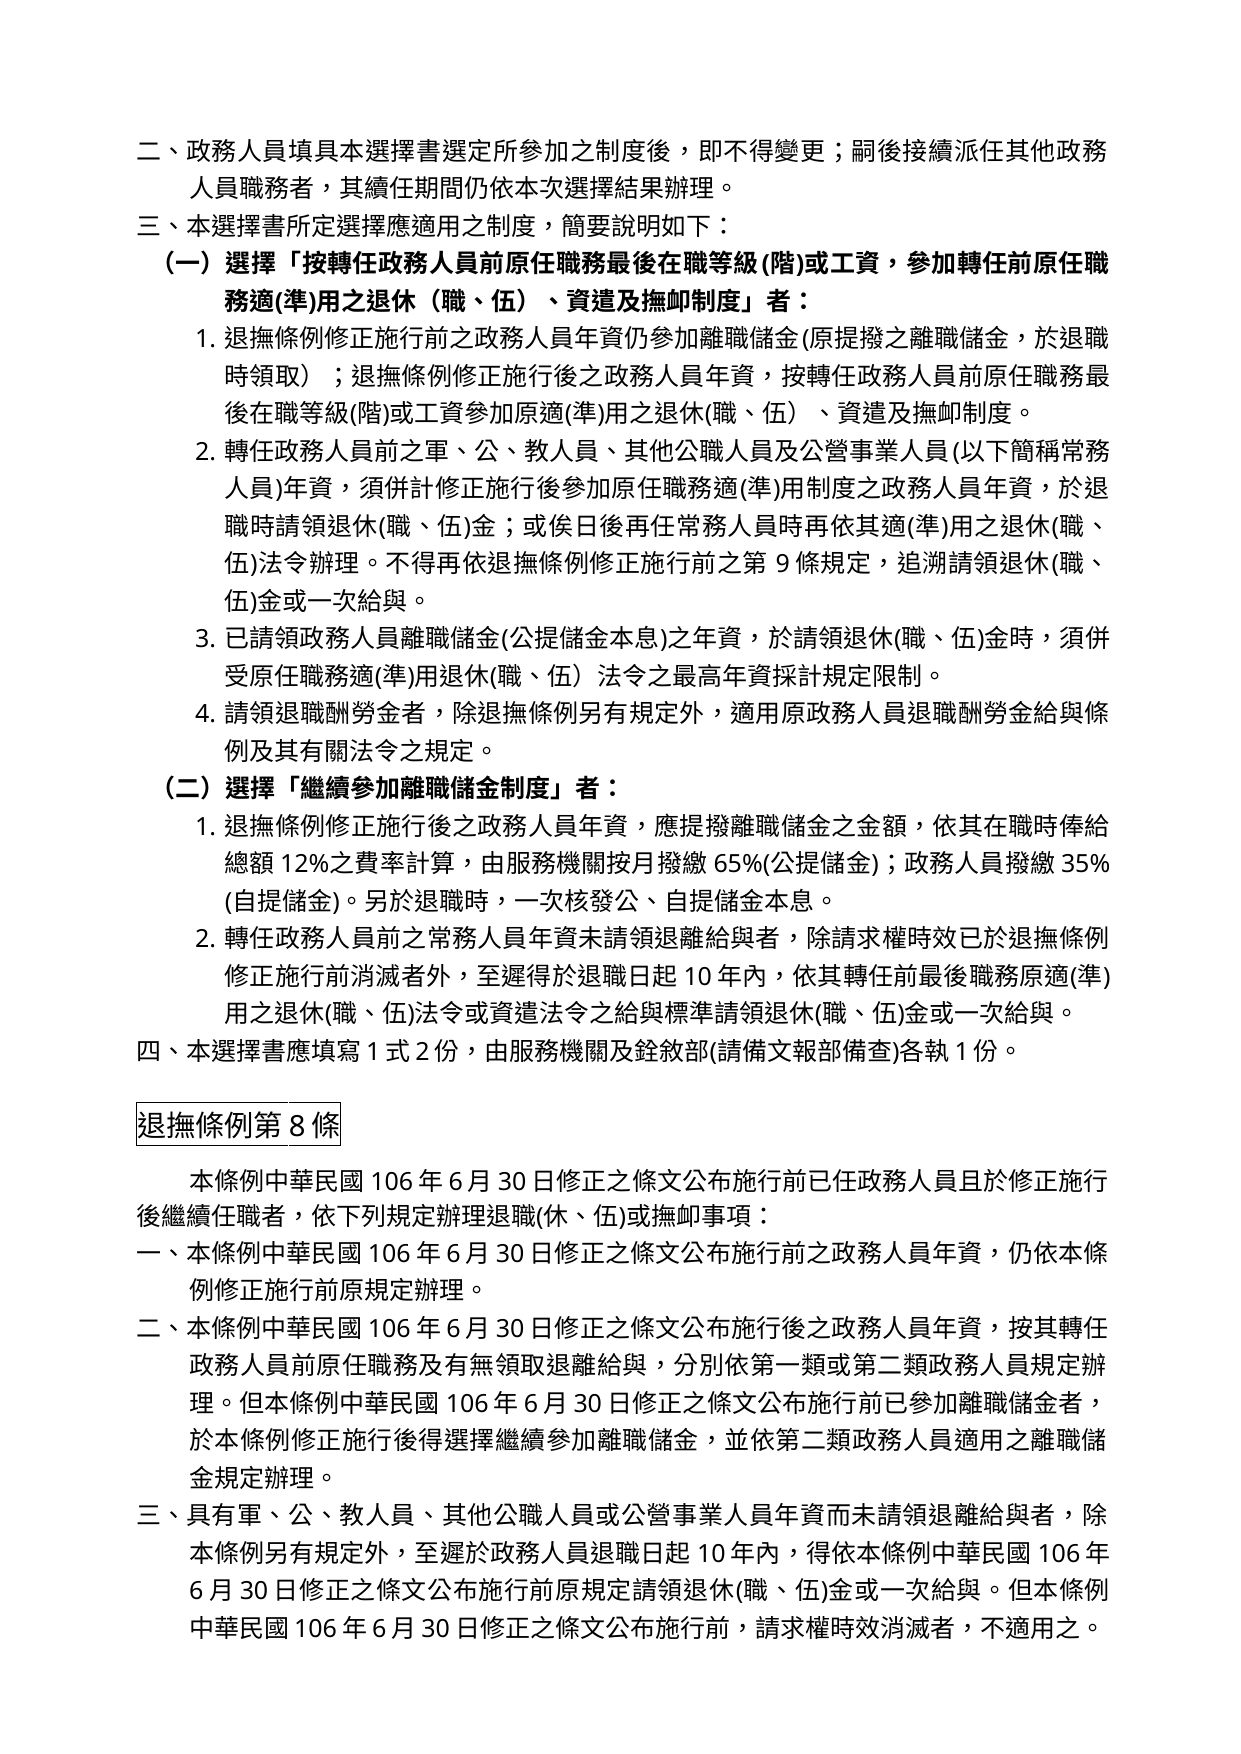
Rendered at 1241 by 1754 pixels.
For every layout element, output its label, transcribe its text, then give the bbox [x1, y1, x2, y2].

text 退撫條例第8條 [136, 1087, 1129, 1162]
list 退撫條例修正施行後之政務人員年資，應提撥離職儲金之金額，依其在職時俸給總額12%之費率計算，由服務機關按月撥繳65%(公提儲金)；政務人員撥繳35%(自提儲金)。另於退職時，一次核發公、自提儲金本息。 [195, 805, 1110, 918]
list 本選擇書應填寫1式2份，由服務機關及銓敘部(請備文報部備查)各執1份。 [136, 1030, 1129, 1068]
list 本條例中華民國106年6月30日修正之條文公布施行前之政務人員年資，仍依本條例修正施行前原規定辦理。 [136, 1232, 1110, 1307]
list 已請領政務人員離職儲金(公提儲金本息)之年資，於請領退休(職、伍)金時，須併受原任職務適(準)用退休(職、伍）法令之最高年資採計規定限制。 [195, 618, 1110, 693]
list 選擇「繼續參加離職儲金制度」者： [151, 768, 1129, 805]
list 選擇「按轉任政務人員前原任職務最後在職等級(階)或工資，參加轉任前原任職務適(準)用之退休（職、伍）、資遣及撫卹制度」者： [151, 243, 1110, 318]
list 退撫條例修正施行前之政務人員年資仍參加離職儲金(原提撥之離職儲金，於退職時領取）；退撫條例修正施行後之政務人員年資，按轉任政務人員前原任職務最後在職等級(階)或工資參加原適(準)用之退休(職、伍）、資遣及撫卹制度。 [195, 318, 1110, 430]
list 請領退職酬勞金者，除退撫條例另有規定外，適用原政務人員退職酬勞金給與條例及其有關法令之規定。 [195, 693, 1110, 768]
list 轉任政務人員前之軍、公、教人員、其他公職人員及公營事業人員(以下簡稱常務人員)年資，須併計修正施行後參加原任職務適(準)用制度之政務人員年資，於退職時請領退休(職、伍)金；或俟日後再任常務人員時再依其適(準)用之退休(職、伍)法令辦理。不得再依退撫條例修正施行前之第9條規定，追溯請領退休(職、伍)金或一次給與。 [195, 430, 1110, 618]
list 轉任政務人員前之常務人員年資未請領退離給與者，除請求權時效已於退撫條例修正施行前消滅者外，至遲得於退職日起10年內，依其轉任前最後職務原適(準)用之退休(職、伍)法令或資遣法令之給與標準請領退休(職、伍)金或一次給與。 [195, 918, 1110, 1030]
list 本條例中華民國106年6月30日修正之條文公布施行後之政務人員年資，按其轉任政務人員前原任職務及有無領取退離給與，分別依第一類或第二類政務人員規定辦理。但本條例中華民國106年6月30日修正之條文公布施行前已參加離職儲金者，於本條例修正施行後得選擇繼續參加離職儲金，並依第二類政務人員適用之離職儲金規定辦理。 [136, 1307, 1110, 1495]
text 本條例中華民國106年6月30日修正之條文公布施行前已任政務人員且於修正施行後繼續任職者，依下列規定辦理退職(休、伍)或撫卹事項： [136, 1162, 1110, 1232]
list 本選擇書所定選擇應適用之制度，簡要說明如下： [136, 205, 1129, 243]
list 具有軍、公、教人員、其他公職人員或公營事業人員年資而未請領退離給與者，除本條例另有規定外，至遲於政務人員退職日起10年內，得依本條例中華民國106年6月30日修正之條文公布施行前原規定請領退休(職、伍)金或一次給與。但本條例中華民國106年6月30日修正之條文公布施行前，請求權時效消滅者，不適用之。 [136, 1495, 1110, 1645]
list 政務人員填具本選擇書選定所參加之制度後，即不得變更；嗣後接續派任其他政務人員職務者，其續任期間仍依本次選擇結果辦理。 [136, 130, 1110, 205]
